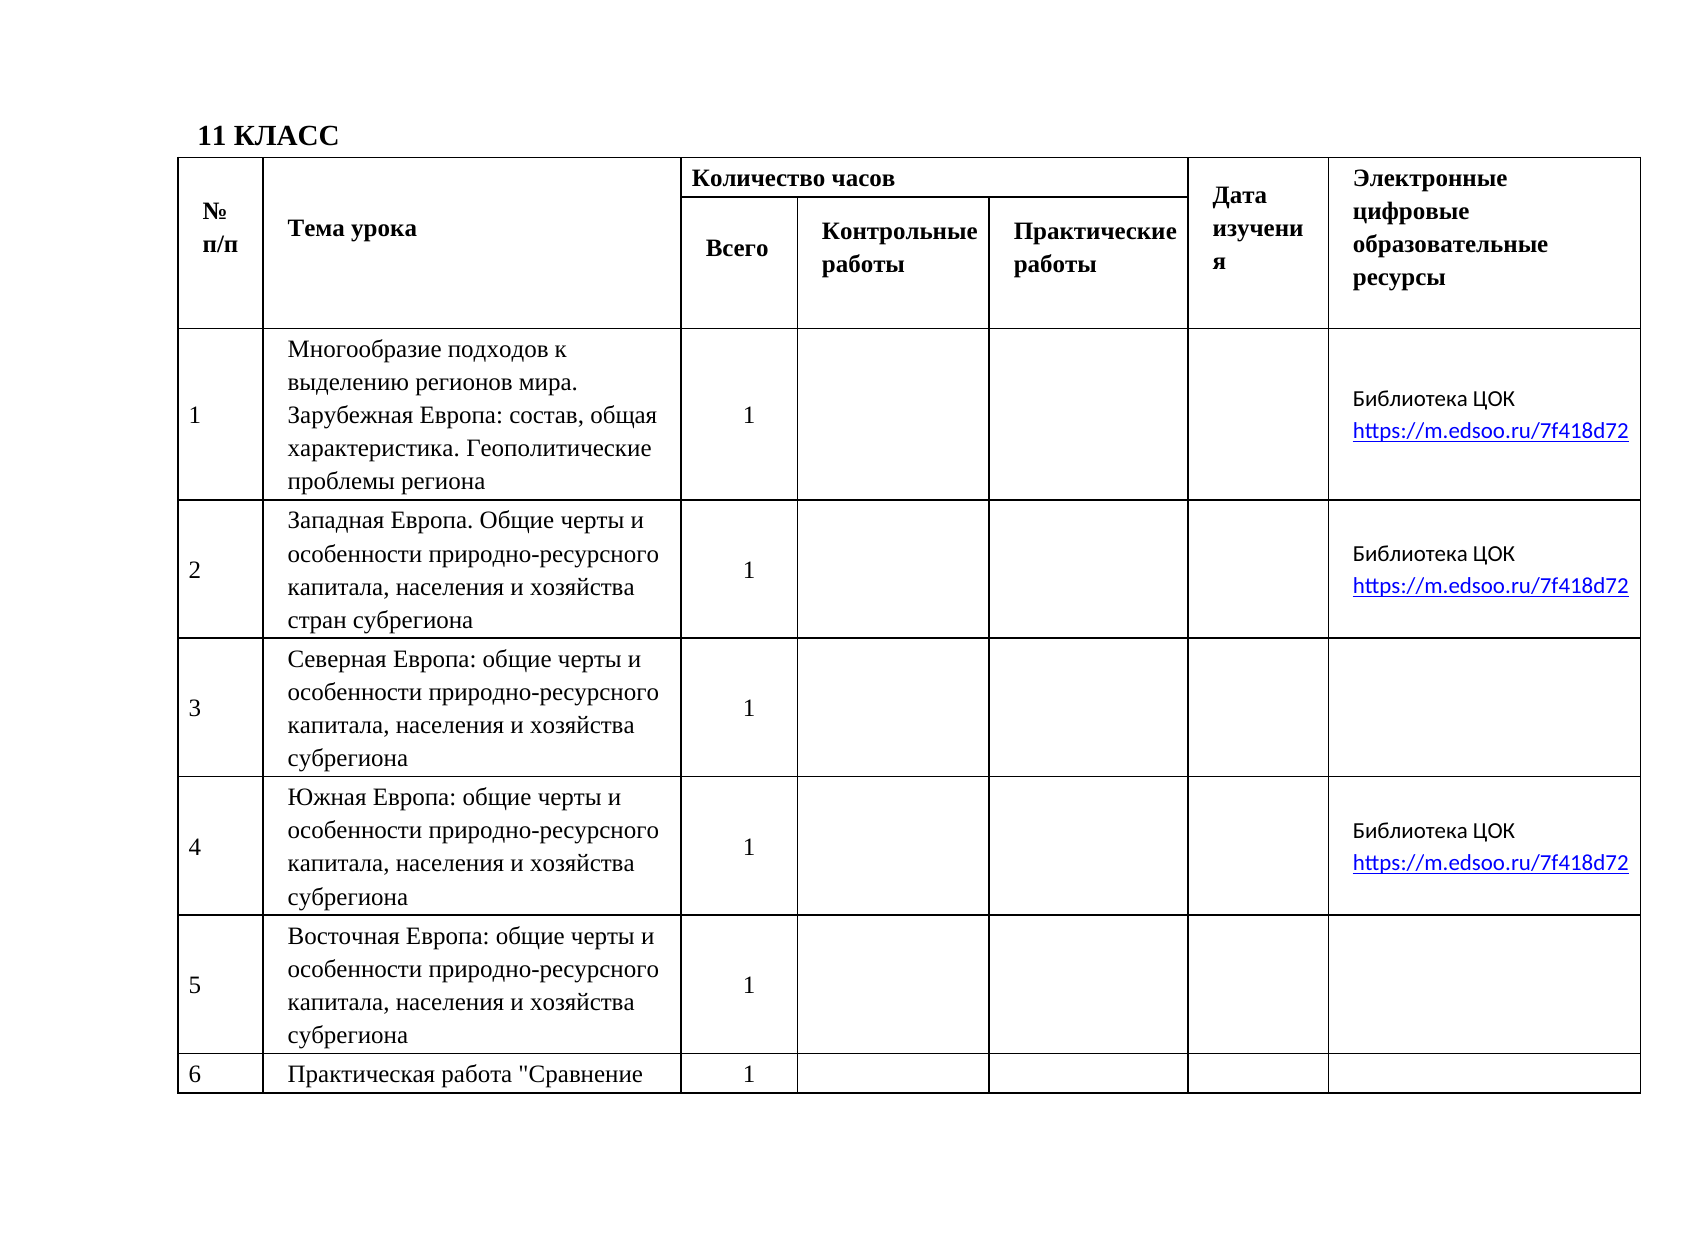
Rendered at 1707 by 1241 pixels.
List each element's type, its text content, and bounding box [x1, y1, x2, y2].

table_cell 4 [179, 777, 262, 914]
table_cell [1329, 639, 1640, 776]
table_cell 2 [179, 501, 262, 637]
table_cell [1329, 916, 1640, 1053]
table_cell Библиотека ЦОК https://m.edsoo.ru/7f418d72 [1329, 329, 1640, 499]
table_cell Практические работы [990, 198, 1187, 327]
table_cell 6 [179, 1054, 262, 1092]
table_header Количество часов [682, 158, 1187, 196]
table_cell 1 [682, 916, 797, 1053]
table_cell [990, 639, 1187, 776]
table_cell [798, 1054, 988, 1092]
table_cell 1 [682, 501, 797, 637]
table_cell [990, 1054, 1187, 1092]
table_cell [798, 639, 988, 776]
table_cell 1 [682, 1054, 797, 1092]
table_cell [1189, 639, 1328, 776]
table_header Дата изучения [1189, 158, 1328, 327]
table_cell [1189, 329, 1328, 499]
table_cell [1189, 777, 1328, 914]
table_cell 3 [179, 639, 262, 776]
table_cell 1 [682, 639, 797, 776]
table_cell Библиотека ЦОК https://m.edsoo.ru/7f418d72 [1329, 501, 1640, 637]
table_cell Контрольные работы [798, 198, 988, 327]
table_cell [1189, 1054, 1328, 1092]
table_header Электронные цифровые образовательные ресурсы [1329, 158, 1640, 327]
table_cell [990, 777, 1187, 914]
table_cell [264, 1054, 680, 1092]
table_cell Западная Европа. Общие черты и особенности природно-ресурсного капитала, населения и хозяйства стран субрегиона [264, 501, 680, 637]
table_cell [1329, 1054, 1640, 1092]
table_cell [990, 329, 1187, 499]
table_cell 1 [682, 329, 797, 499]
table_cell [798, 329, 988, 499]
table_cell Восточная Европа: общие черты и особенности природно-ресурсного капитала, населения и хозяйства субрегиона [264, 916, 680, 1053]
table_cell [798, 916, 988, 1053]
table_cell [990, 501, 1187, 637]
table_cell [990, 916, 1187, 1053]
table_cell Библиотека ЦОК https://m.edsoo.ru/7f418d72 [1329, 777, 1640, 914]
table_cell Южная Европа: общие черты и особенности природно-ресурсного капитала, населения и хозяйства субрегиона [264, 777, 680, 914]
table_cell Северная Европа: общие черты и особенности природно-ресурсного капитала, населения и хозяйства субрегиона [264, 639, 680, 776]
table_cell [1189, 916, 1328, 1053]
table_cell 1 [179, 329, 262, 499]
table_cell Всего [682, 198, 797, 327]
table_cell Многообразие подходов к выделению регионов мира. Зарубежная Европа: состав, общая характеристика. Геополитические проблемы региона [264, 329, 680, 499]
table_header № п/п [179, 158, 262, 327]
table_cell [798, 777, 988, 914]
table_cell [1189, 501, 1328, 637]
table_cell 1 [682, 777, 797, 914]
table_cell [798, 501, 988, 637]
text 11 КЛАСС [190, 118, 1618, 152]
table_header Тема урока [264, 158, 680, 327]
table_cell 5 [179, 916, 262, 1053]
